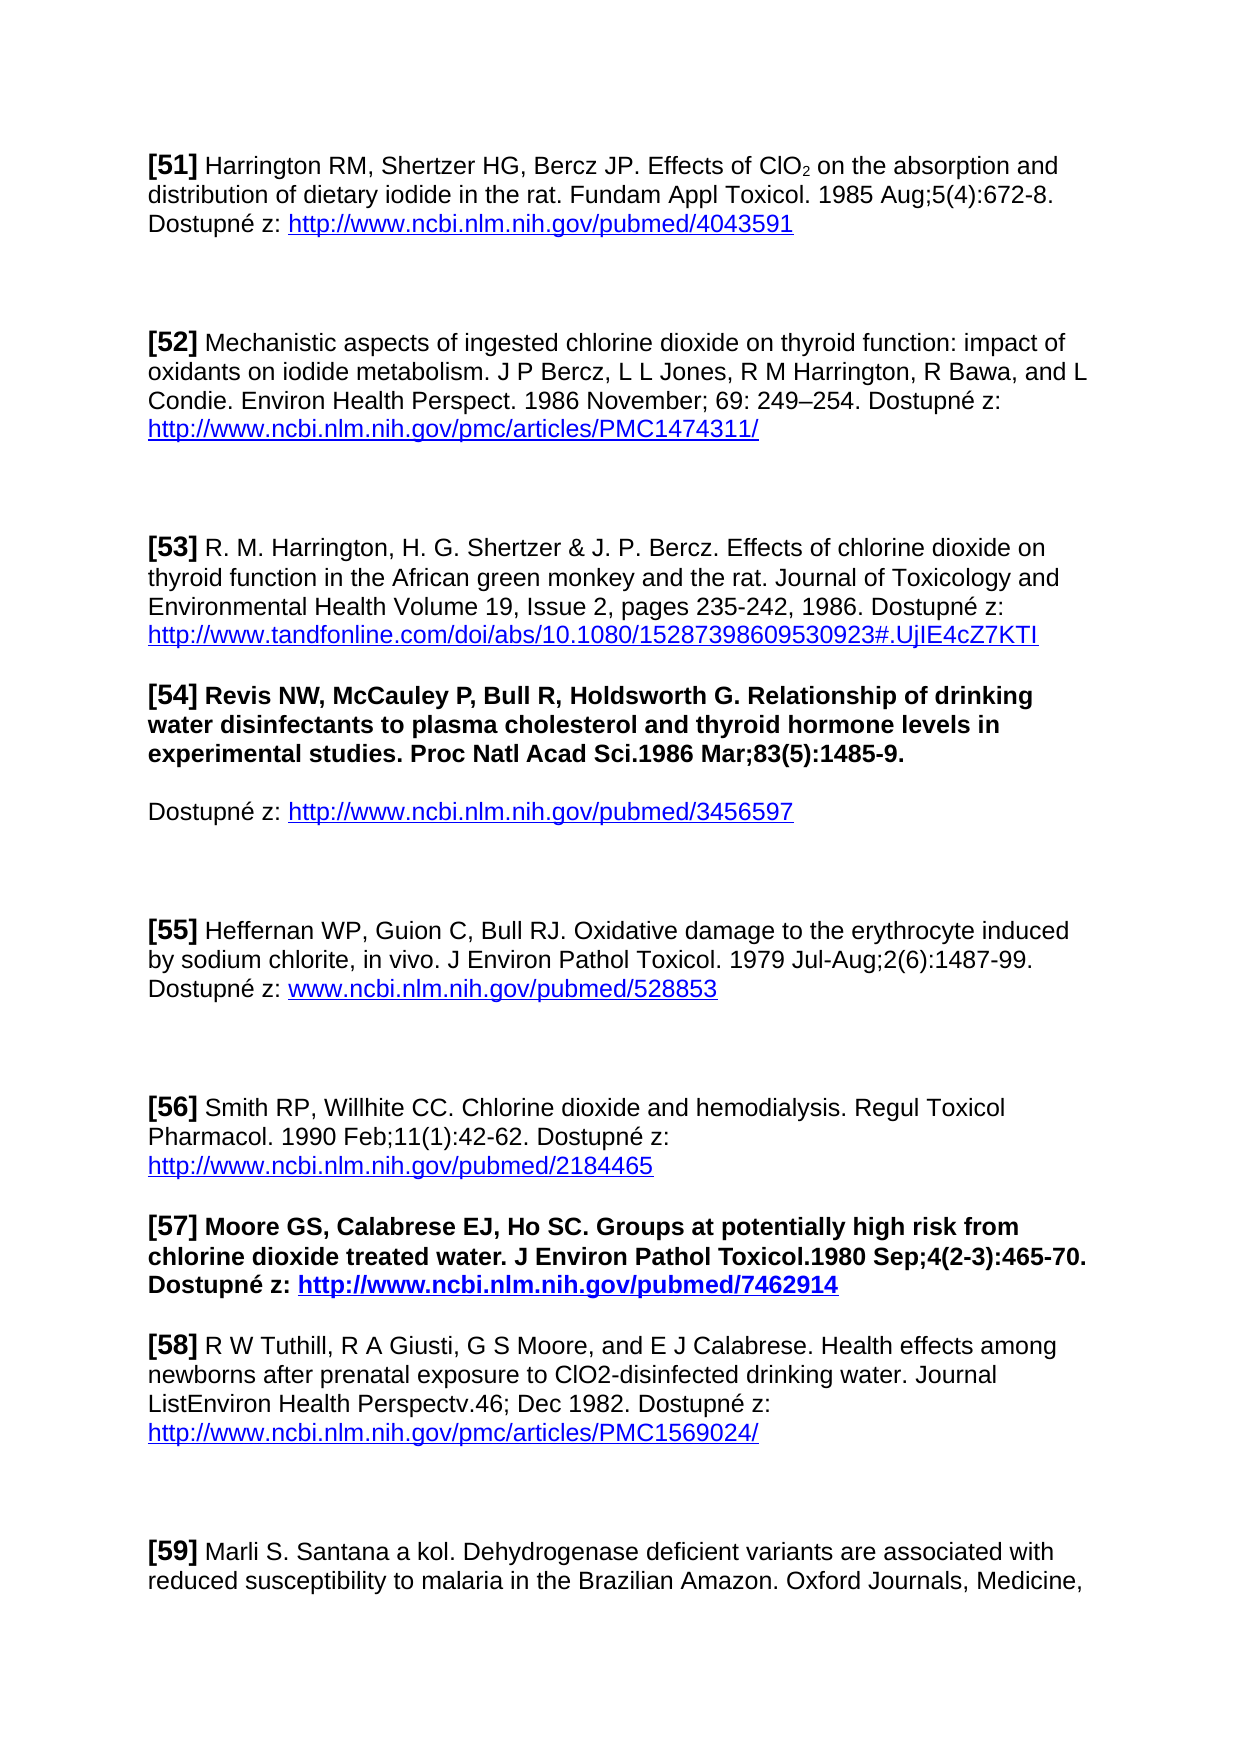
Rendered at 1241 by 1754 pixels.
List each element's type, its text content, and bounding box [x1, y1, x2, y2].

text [148, 1534, 1093, 1595]
text [55] Heffernan WP, Guion C, Bull RJ. Oxidative damage to the erythrocyte induced by sodium chlorite, in vivo. J Environ Pathol Toxicol. 1979 Jul-Aug;2(6):1487-99. Dostupné z: www.ncbi.nlm.nih.gov/pubmed/528853 [148, 913, 1093, 1003]
text [52] Mechanistic aspects of ingested chlorine dioxide on thyroid function: impact of oxidants on iodide metabolism. J P Bercz, L L Jones, R M Harrington, R Bawa, and L Condie. Environ Health Perspect. 1986 November; 69: 249–254. Dostupné z: http://www.ncbi.nlm.nih.gov/pmc/articles/PMC1474311/ [148, 324, 1093, 443]
text [53] R. M. Harrington, H. G. Shertzer & J. P. Bercz. Effects of chlorine dioxide on thyroid function in the African green monkey and the rat. Journal of Toxicology and Environmental Health Volume 19, Issue 2, pages 235-242, 1986. Dostupné z: http://www.tandfonline.com/doi/abs/10.1080/15287398609530923#.UjIE4cZ7KTI [148, 530, 1093, 649]
text Dostupné z: http://www.ncbi.nlm.nih.gov/pubmed/3456597 [148, 797, 1093, 826]
text [58] R W Tuthill, R A Giusti, G S Moore, and E J Calabrese. Health effects among newborns after prenatal exposure to ClO2-disinfected drinking water. Journal ListEnviron Health Perspectv.46; Dec 1982. Dostupné z: http://www.ncbi.nlm.nih.gov/pmc/articles/PMC1569024/ [148, 1328, 1093, 1447]
text [54] Revis NW, McCauley P, Bull R, Holdsworth G. Relationship of drinking water disinfectants to plasma cholesterol and thyroid hormone levels in experimental studies. Proc Natl Acad Sci.1986 Mar;83(5):1485-9. [148, 678, 1093, 768]
text [56] Smith RP, Willhite CC. Chlorine dioxide and hemodialysis. Regul Toxicol Pharmacol. 1990 Feb;11(1):42-62. Dostupné z: http://www.ncbi.nlm.nih.gov/pubmed/2184465 [148, 1090, 1093, 1180]
text [51] Harrington RM, Shertzer HG, Bercz JP. Effects of ClO2 on the absorption and distribution of dietary iodide in the rat. Fundam Appl Toxicol. 1985 Aug;5(4):672-8. Dostupné z: http://www.ncbi.nlm.nih.gov/pubmed/4043591 [148, 148, 1093, 237]
text [57] Moore GS, Calabrese EJ, Ho SC. Groups at potentially high risk from chlorine dioxide treated water. J Environ Pathol Toxicol.1980 Sep;4(2-3):465-70. Dostupné z: http://www.ncbi.nlm.nih.gov/pubmed/7462914 [148, 1209, 1093, 1299]
